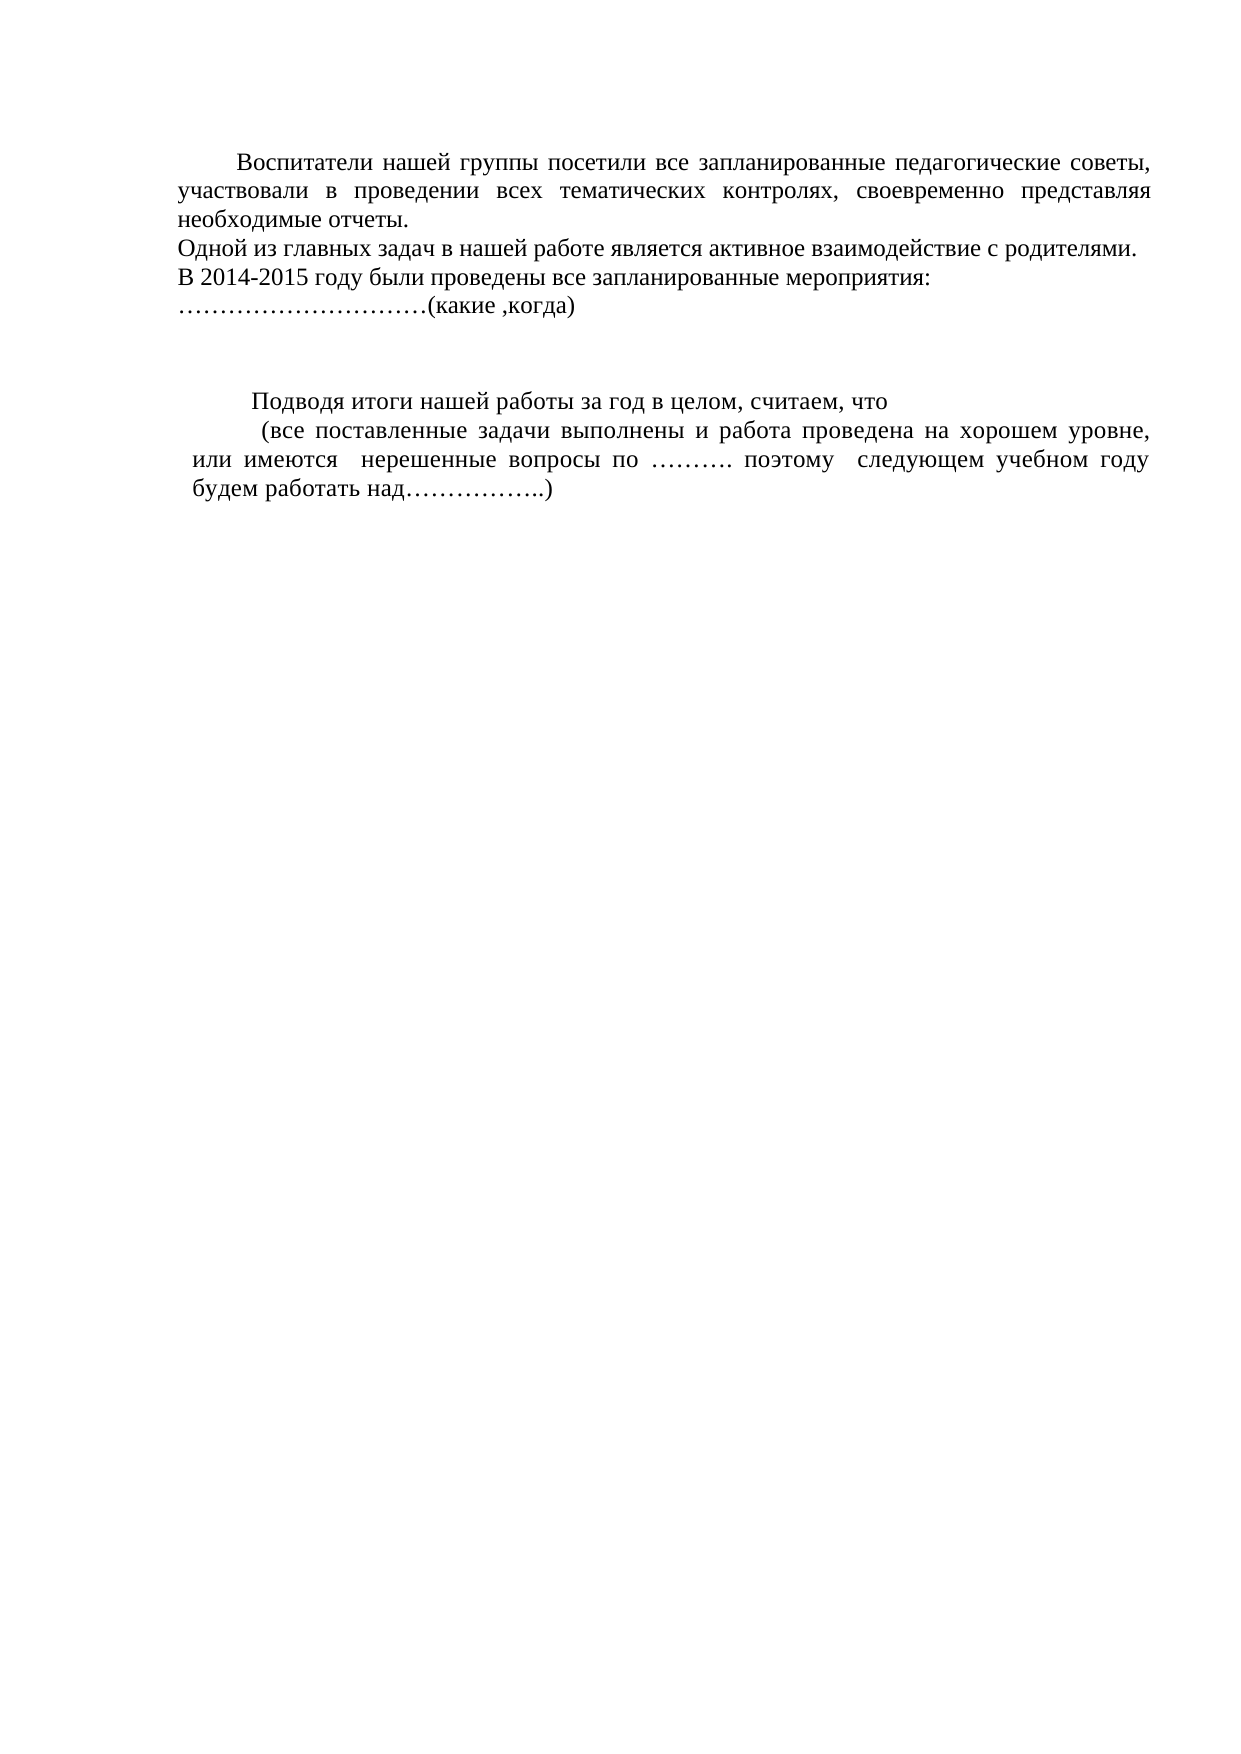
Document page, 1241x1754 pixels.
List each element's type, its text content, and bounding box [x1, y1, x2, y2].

text В 2014-2015 году были проведены все запланированные мероприятия: [177, 262, 1152, 291]
text …………………………(какие ,когда) [177, 291, 1152, 319]
text Одной из главных задач в нашей работе является активное взаимодействие с родителями. [177, 233, 1152, 262]
text Подводя итоги нашей работы за год в целом, считаем, что [192, 386, 1152, 415]
text Воспитатели нашей группы посетили все запланированные педагогические советы, участвовали в проведении всех тематических контролях, своевременно представляя необходимые отчеты. [177, 147, 1152, 233]
text (все поставленные задачи выполнены и работа проведена на хорошем уровне, или имеются нерешенные вопросы по ………. поэтому следующем учебном году будем работать над……………..) [192, 415, 1152, 501]
